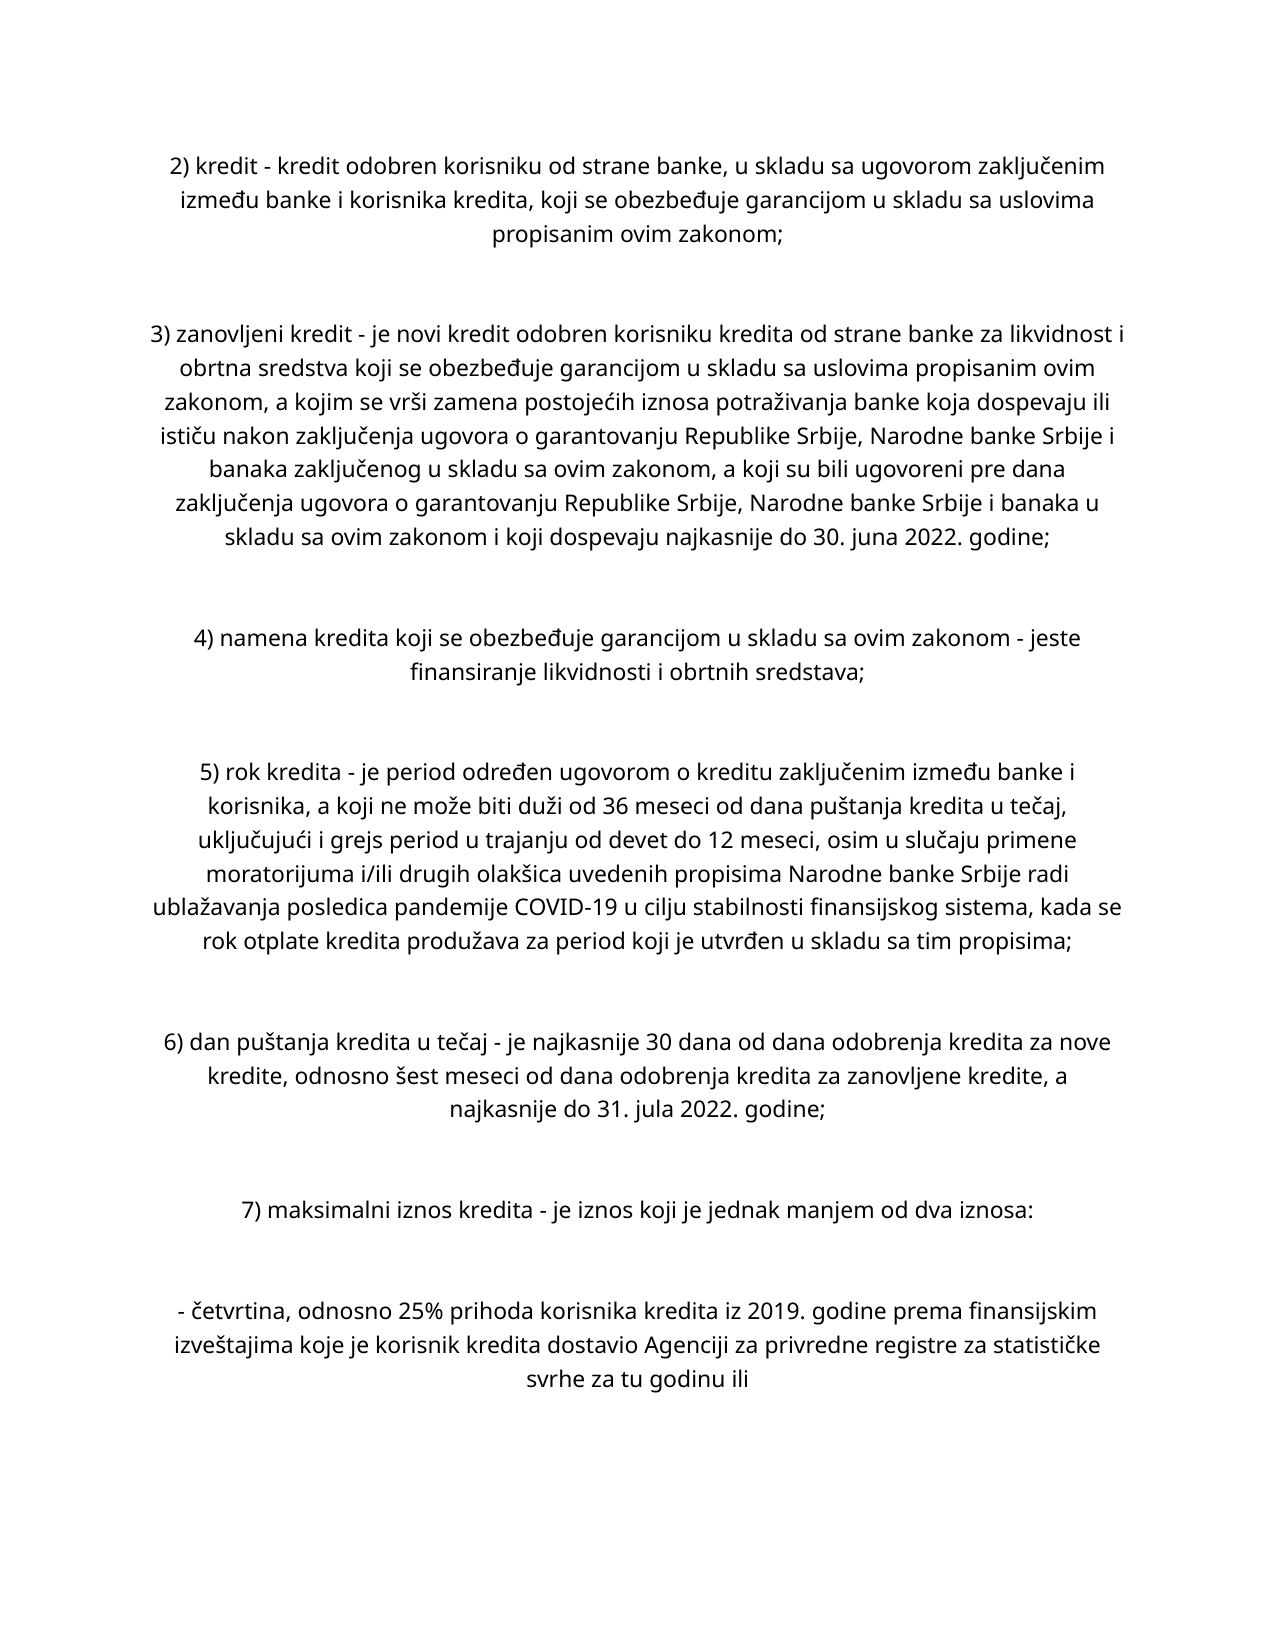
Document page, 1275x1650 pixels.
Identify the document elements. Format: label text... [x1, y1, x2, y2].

text - četvrtina, odnosno 25% prihoda korisnika kredita iz 2019. godine prema finansijskim izveštajima koje je korisnik kredita dostavio Agenciji za privredne registre za statističke svrhe za tu godinu ili [150, 1295, 1125, 1394]
text 4) namena kredita koji se obezbeđuje garancijom u skladu sa ovim zakonom - jeste finansiranje likvidnosti i obrtnih sredstava; [150, 622, 1125, 687]
text 5) rok kredita - je period određen ugovorom o kreditu zaključenim između banke i korisnika, a koji ne može biti duži od 36 meseci od dana puštanja kredita u tečaj, uključujući i grejs period u trajanju od devet do 12 meseci, osim u slučaju primene moratorijuma i/ili drugih olakšica uvedenih propisima Narodne banke Srbije radi ublažavanja posledica pandemije COVID-19 u cilju stabilnosti finansijskog sistema, kada se rok otplate kredita produžava za period koji je utvrđen u skladu sa tim propisima; [150, 756, 1125, 956]
text 3) zanovljeni kredit - je novi kredit odobren korisniku kredita od strane banke za likvidnost i obrtna sredstva koji se obezbeđuje garancijom u skladu sa uslovima propisanim ovim zakonom, a kojim se vrši zamena postojećih iznosa potraživanja banke koja dospevaju ili ističu nakon zaključenja ugovora o garantovanju Republike Srbije, Narodne banke Srbije i banaka zaključenog u skladu sa ovim zakonom, a koji su bili ugovoreni pre dana zaključenja ugovora o garantovanju Republike Srbije, Narodne banke Srbije i banaka u skladu sa ovim zakonom i koji dospevaju najkasnije do 30. juna 2022. godine; [150, 318, 1125, 552]
text 7) maksimalni iznos kredita - je iznos koji je jednak manjem od dva iznosa: [150, 1194, 1125, 1225]
text 6) dan puštanja kredita u tečaj - je najkasnije 30 dana od dana odobrenja kredita za nove kredite, odnosno šest meseci od dana odobrenja kredita za zanovljene kredite, a najkasnije do 31. jula 2022. godine; [150, 1026, 1125, 1124]
text 2) kredit - kredit odobren korisniku od strane banke, u skladu sa ugovorom zaključenim između banke i korisnika kredita, koji se obezbeđuje garancijom u skladu sa uslovima propisanim ovim zakonom; [150, 150, 1125, 249]
